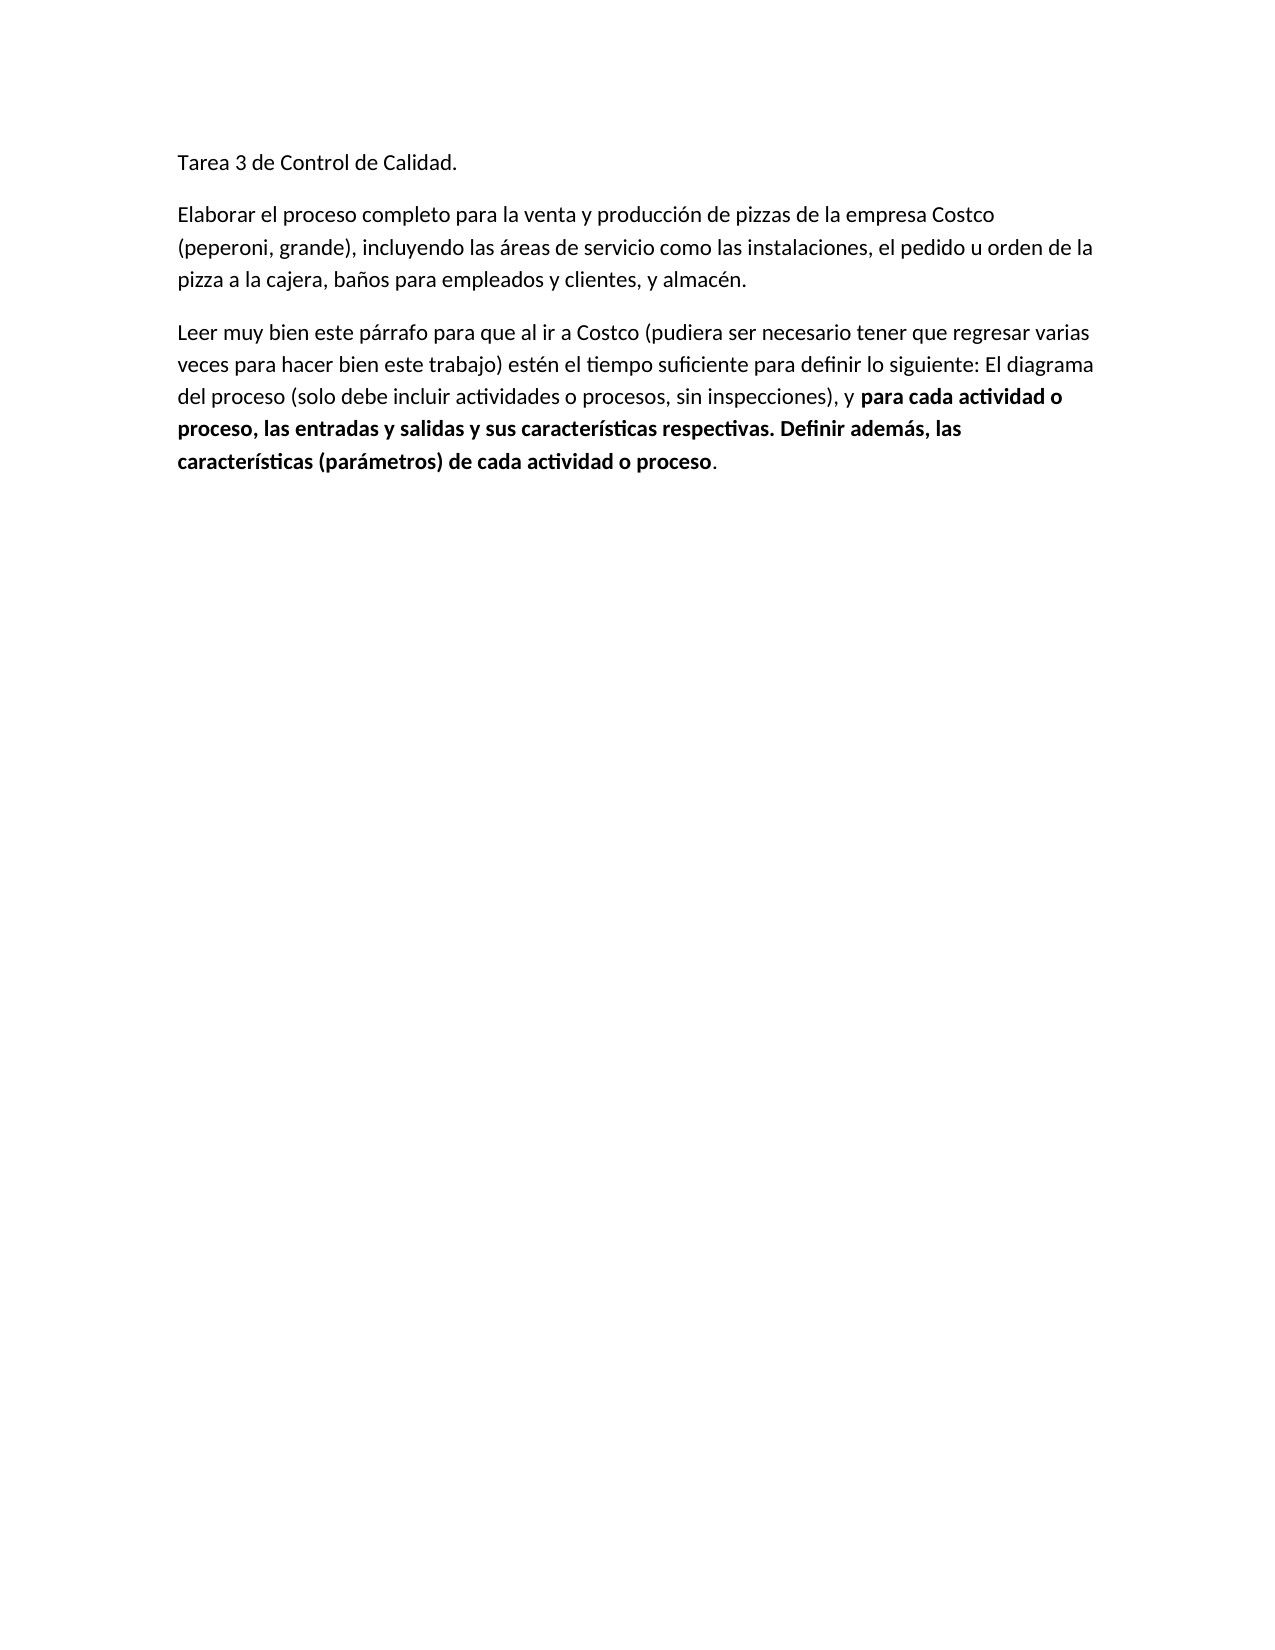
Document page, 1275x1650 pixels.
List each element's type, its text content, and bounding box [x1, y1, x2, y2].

text Tarea 3 de Control de Calidad. [177, 148, 1098, 176]
text Leer muy bien este párrafo para que al ir a Costco (pudiera ser necesario tener que regresar varias veces para hacer bien este trabajo) estén el tiempo suficiente para definir lo siguiente: El diagrama del proceso (solo debe incluir actividades o procesos, sin inspecciones), y para cada actividad o proceso, las entradas y salidas y sus características respectivas. Definir además, las características (parámetros) de cada actividad o proceso. [177, 318, 1098, 475]
text Elaborar el proceso completo para la venta y producción de pizzas de la empresa Costco (peperoni, grande), incluyendo las áreas de servicio como las instalaciones, el pedido u orden de la pizza a la cajera, baños para empleados y clientes, y almacén. [177, 201, 1098, 293]
